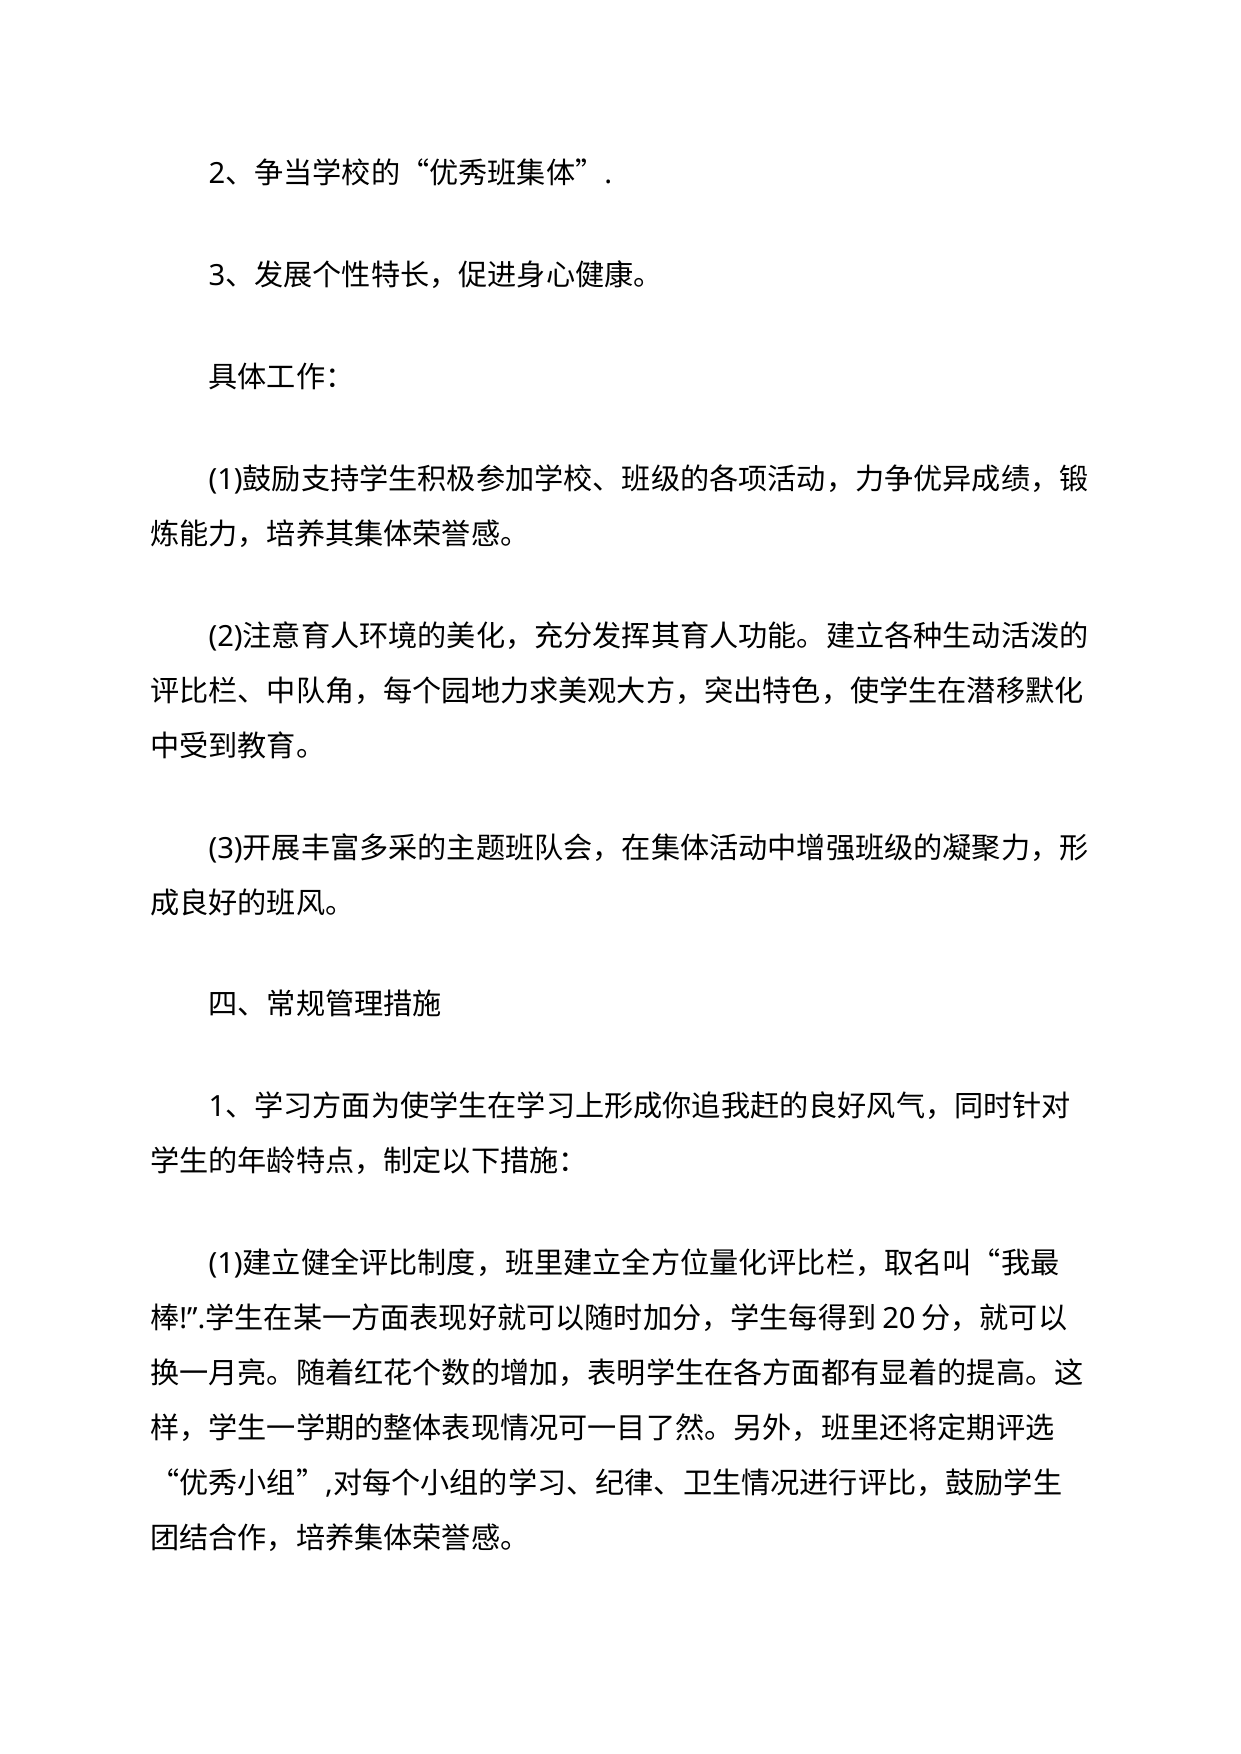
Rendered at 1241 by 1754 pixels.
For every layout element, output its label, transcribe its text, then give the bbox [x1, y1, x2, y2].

text 3、发展个性特长，促进身心健康。 [150, 252, 1090, 294]
text (1)建立健全评比制度，班里建立全方位量化评比栏，取名叫“我最棒!”.学生在某一方面表现好就可以随时加分，学生每得到20分，就可以换一月亮。随着红花个数的增加，表明学生在各方面都有显着的提高。这样，学生一学期的整体表现情况可一目了然。另外，班里还将定期评选“优秀小组”,对每个小组的学习、纪律、卫生情况进行评比，鼓励学生团结合作，培养集体荣誉感。 [150, 1239, 1090, 1557]
text 具体工作： [150, 354, 1090, 396]
text (1)鼓励支持学生积极参加学校、班级的各项活动，力争优异成绩，锻炼能力，培养其集体荣誉感。 [150, 456, 1090, 553]
text (2)注意育人环境的美化，充分发挥其育人功能。建立各种生动活泼的评比栏、中队角，每个园地力求美观大方，突出特色，使学生在潜移默化中受到教育。 [150, 612, 1090, 765]
text (3)开展丰富多采的主题班队会，在集体活动中增强班级的凝聚力，形成良好的班风。 [150, 824, 1090, 921]
text 四、常规管理措施 [150, 981, 1090, 1023]
text 1、学习方面为使学生在学习上形成你追我赶的良好风气，同时针对学生的年龄特点，制定以下措施： [150, 1083, 1090, 1180]
text 2、争当学校的“优秀班集体”. [150, 150, 1090, 192]
